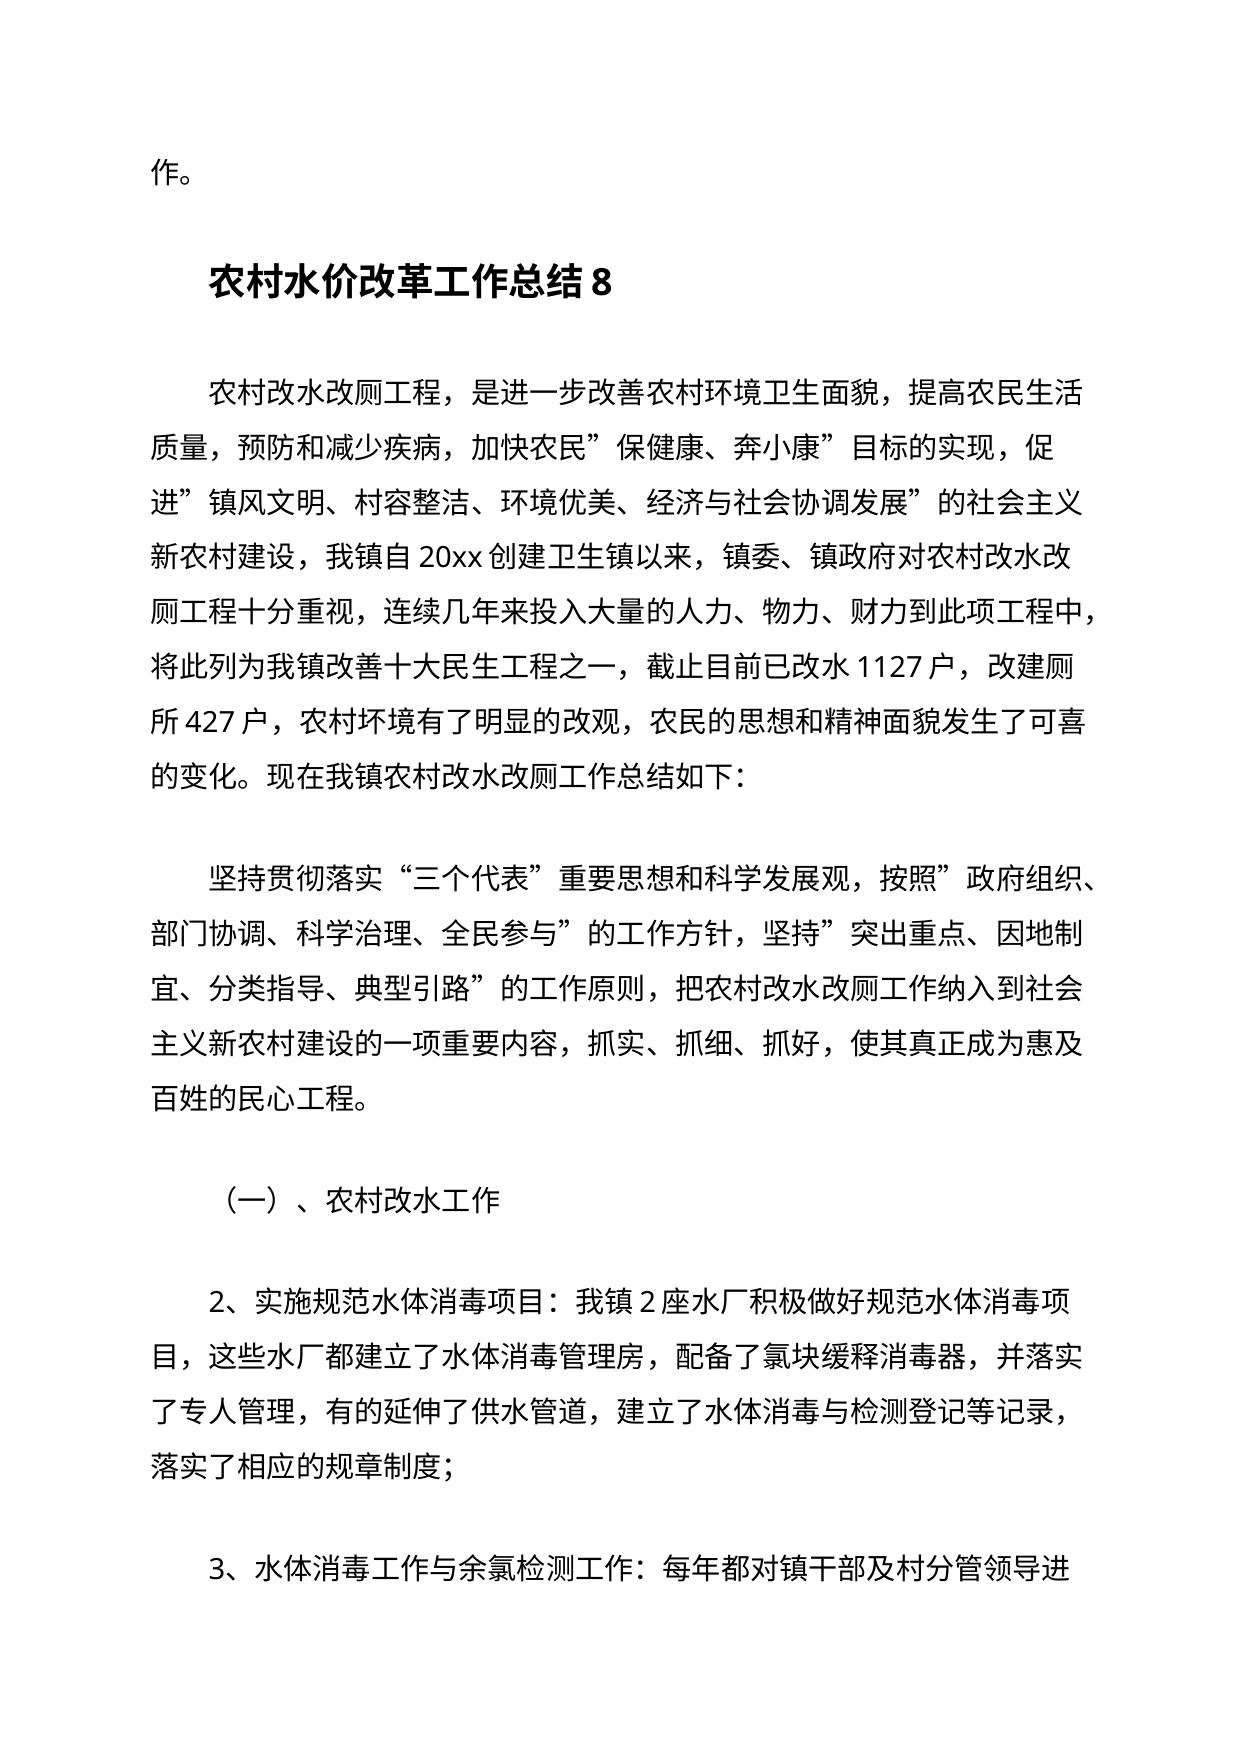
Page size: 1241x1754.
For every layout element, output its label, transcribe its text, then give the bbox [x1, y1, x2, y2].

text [150, 150, 1090, 192]
text 农村改水改厕工程，是进一步改善农村环境卫生面貌，提高农民生活质量，预防和减少疾病，加快农民”保健康、奔小康”目标的实现，促进”镇风文明、村容整洁、环境优美、经济与社会协调发展”的社会主义新农村建设，我镇自20xx创建卫生镇以来，镇委、镇政府对农村改水改厕工程十分重视，连续几年来投入大量的人力、物力、财力到此项工程中，将此列为我镇改善十大民生工程之一，截止目前已改水1127户，改建厕所427户，农村坏境有了明显的改观，农民的思想和精神面貌发生了可喜的变化。现在我镇农村改水改厕工作总结如下： [150, 369, 1090, 796]
text 农村水价改革工作总结8 [150, 252, 1090, 306]
text 坚持贯彻落实“三个代表”重要思想和科学发展观，按照”政府组织、部门协调、科学治理、全民参与”的工作方针，坚持”突出重点、因地制宜、分类指导、典型引路”的工作原则，把农村改水改厕工作纳入到社会主义新农村建设的一项重要内容，抓实、抓细、抓好，使其真正成为惠及百姓的民心工程。 [150, 856, 1090, 1118]
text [150, 1545, 1090, 1588]
text （一）、农村改水工作 [150, 1177, 1090, 1219]
text 2、实施规范水体消毒项目：我镇2座水厂积极做好规范水体消毒项目，这些水厂都建立了水体消毒管理房，配备了氯块缓释消毒器，并落实了专人管理，有的延伸了供水管道，建立了水体消毒与检测登记等记录，落实了相应的规章制度； [150, 1279, 1090, 1486]
